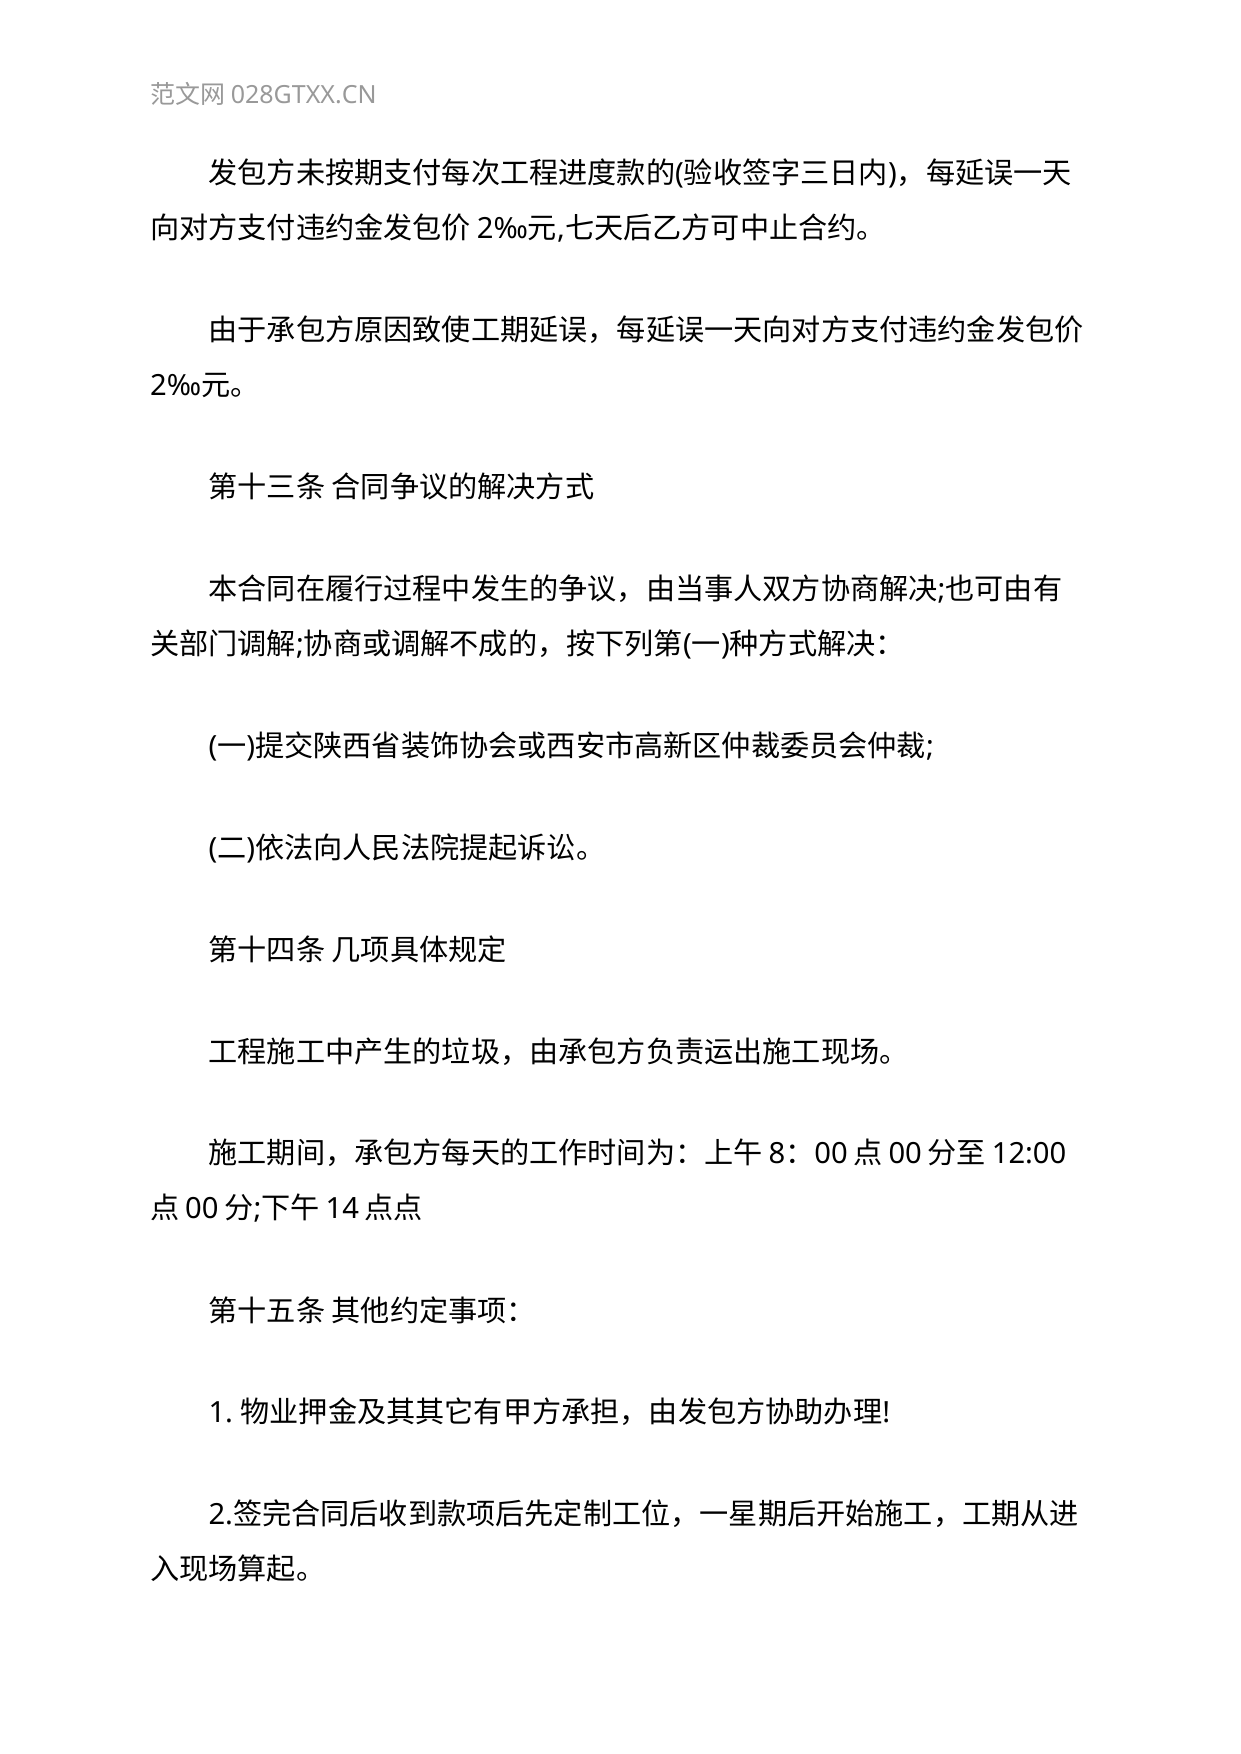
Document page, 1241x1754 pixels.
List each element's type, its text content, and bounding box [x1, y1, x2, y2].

text 1. 物业押金及其其它有甲方承担，由发包方协助办理! [150, 1389, 1090, 1431]
text 本合同在履行过程中发生的争议，由当事人双方协商解决;也可由有关部门调解;协商或调解不成的，按下列第(一)种方式解决： [150, 566, 1090, 663]
text 发包方未按期支付每次工程进度款的(验收签字三日内)，每延误一天向对方支付违约金发包价2‰元,七天后乙方可中止合约。 [150, 150, 1090, 247]
text 2.签完合同后收到款项后先定制工位，一星期后开始施工，工期从进入现场算起。 [150, 1491, 1090, 1588]
text (二)依法向人民法院提起诉讼。 [150, 824, 1090, 867]
text (一)提交陕西省装饰协会或西安市高新区仲裁委员会仲裁; [150, 723, 1090, 765]
text 第十五条 其他约定事项： [150, 1287, 1090, 1329]
text 由于承包方原因致使工期延误，每延误一天向对方支付违约金发包价2‰元。 [150, 307, 1090, 404]
text 第十三条 合同争议的解决方式 [150, 464, 1090, 506]
text 第十四条 几项具体规定 [150, 927, 1090, 969]
text 施工期间，承包方每天的工作时间为：上午8：00点00分至12:00点00分;下午14点点 [150, 1130, 1090, 1227]
text 工程施工中产生的垃圾，由承包方负责运出施工现场。 [150, 1028, 1090, 1071]
